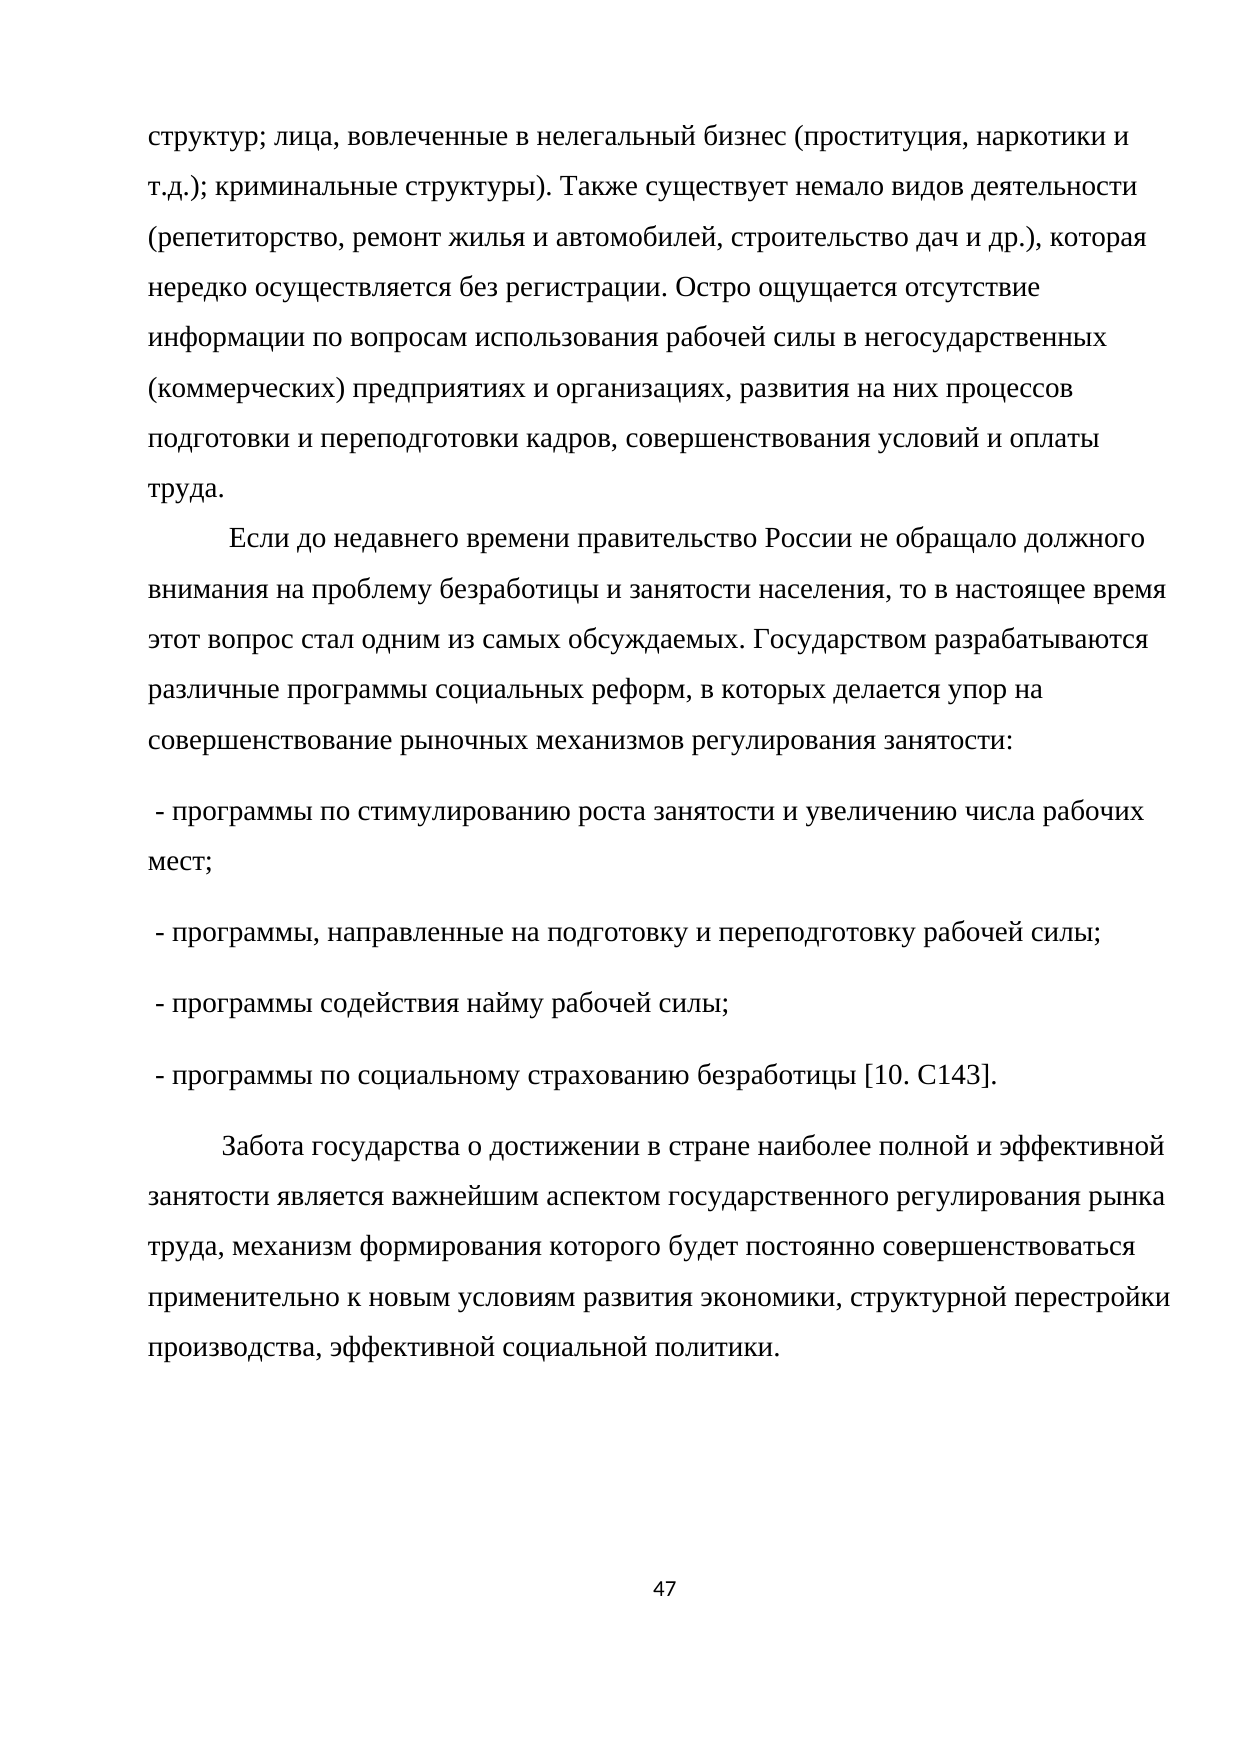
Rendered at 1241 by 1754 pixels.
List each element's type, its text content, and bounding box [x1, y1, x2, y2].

text - программы содействия найму рабочей силы; [148, 986, 1181, 1019]
text - программы по социальному страхованию безработицы [10. С143]. [148, 1057, 1181, 1090]
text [148, 118, 1181, 755]
text Забота государства о достижении в стране наиболее полной и эффективной занятости является важнейшим аспектом государственного регулирования рынка труда, механизм формирования которого будет постоянно совершенствоваться применительно к новым условиям развития экономики, структурной перестройки производства, эффективной социальной политики. [148, 1128, 1181, 1363]
text - программы, направленные на подготовку и переподготовку рабочей силы; [148, 914, 1181, 948]
text - программы по стимулированию роста занятости и увеличению числа рабочих мест; [148, 793, 1181, 877]
